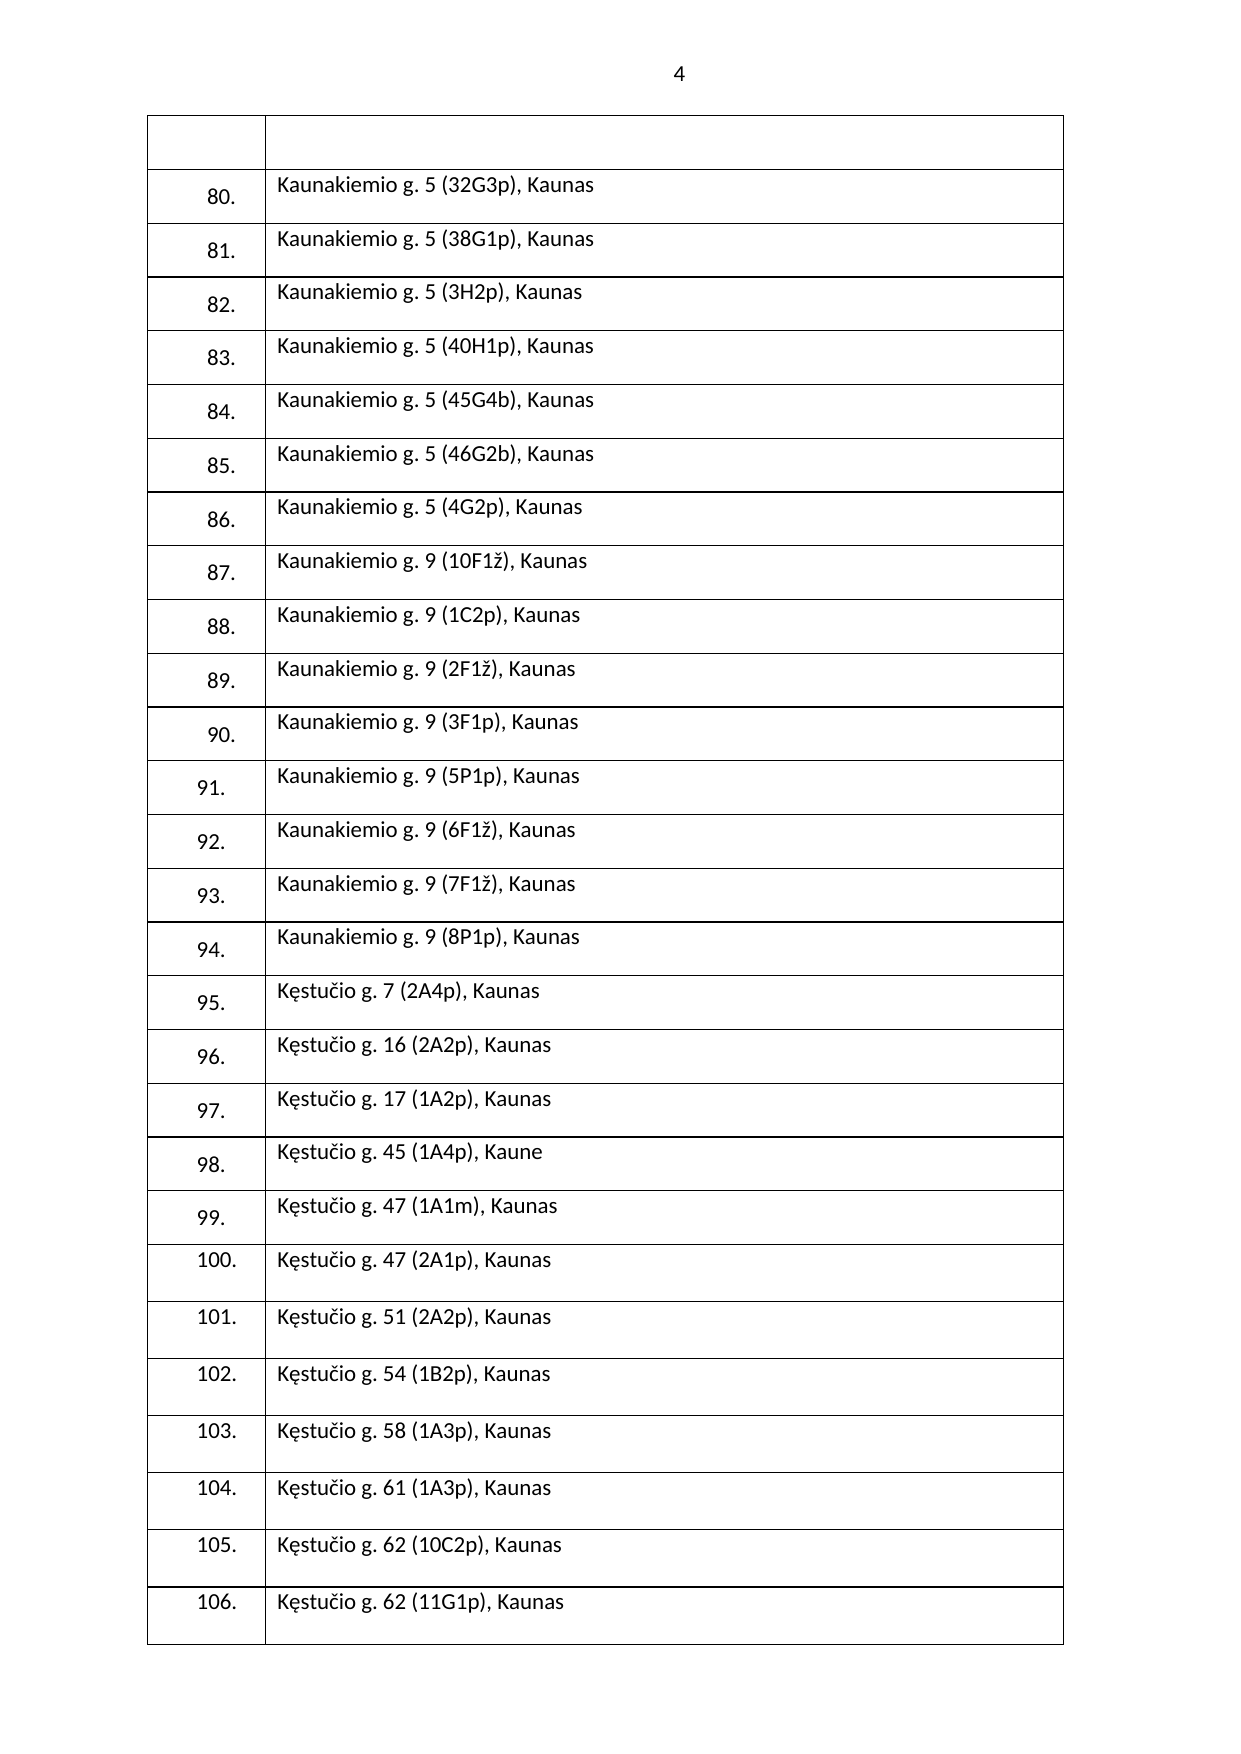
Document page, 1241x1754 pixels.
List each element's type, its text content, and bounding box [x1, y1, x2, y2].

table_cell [266, 116, 1063, 169]
table_cell Kaunakiemio g. 9 (5P1p), Kaunas [266, 761, 1063, 814]
table_cell Kęstučio g. 7 (2A4p), Kaunas [266, 976, 1063, 1029]
table_cell [148, 1416, 265, 1472]
table_cell Kaunakiemio g. 9 (8P1p), Kaunas [266, 923, 1063, 975]
table_cell Kaunakiemio g. 9 (7F1ž), Kaunas [266, 869, 1063, 921]
table_cell [148, 331, 265, 384]
table_cell Kęstučio g. 61 (1A3p), Kaunas [266, 1473, 1063, 1529]
table_cell [148, 278, 265, 330]
table_cell Kęstučio g. 54 (1B2p), Kaunas [266, 1359, 1063, 1415]
table_cell [148, 761, 265, 814]
table_cell Kęstučio g. 51 (2A2p), Kaunas [266, 1302, 1063, 1358]
table_cell [148, 1030, 265, 1083]
table_cell [148, 224, 265, 276]
table_cell Kęstučio g. 47 (1A1m), Kaunas [266, 1191, 1063, 1244]
table_cell [148, 654, 265, 706]
table_cell [148, 815, 265, 868]
table_cell [148, 116, 265, 169]
table_cell Kaunakiemio g. 9 (3F1p), Kaunas [266, 708, 1063, 760]
table_cell [148, 600, 265, 653]
table_cell Kęstučio g. 58 (1A3p), Kaunas [266, 1416, 1063, 1472]
table_cell Kaunakiemio g. 5 (32G3p), Kaunas [266, 170, 1063, 223]
table_cell Kaunakiemio g. 9 (2F1ž), Kaunas [266, 654, 1063, 706]
table_cell Kaunakiemio g. 5 (40H1p), Kaunas [266, 331, 1063, 384]
table_cell Kaunakiemio g. 9 (10F1ž), Kaunas [266, 546, 1063, 599]
table_cell [148, 1245, 265, 1301]
table_cell Kęstučio g. 16 (2A2p), Kaunas [266, 1030, 1063, 1083]
table_cell [148, 493, 265, 545]
table_cell [148, 1302, 265, 1358]
table_cell Kaunakiemio g. 9 (1C2p), Kaunas [266, 600, 1063, 653]
table_cell Kaunakiemio g. 9 (6F1ž), Kaunas [266, 815, 1063, 868]
table_cell [148, 439, 265, 491]
table_cell [148, 976, 265, 1029]
table_cell Kaunakiemio g. 5 (45G4b), Kaunas [266, 385, 1063, 438]
table_cell Kaunakiemio g. 5 (4G2p), Kaunas [266, 493, 1063, 545]
table_cell [148, 1191, 265, 1244]
table_cell [148, 1588, 265, 1643]
table_cell Kaunakiemio g. 5 (46G2b), Kaunas [266, 439, 1063, 491]
table_cell [148, 170, 265, 223]
table_cell [148, 923, 265, 975]
table_cell Kaunakiemio g. 5 (3H2p), Kaunas [266, 278, 1063, 330]
table_cell [148, 1473, 265, 1529]
table_cell [148, 869, 265, 921]
table_cell Kęstučio g. 62 (11G1p), Kaunas [266, 1588, 1063, 1643]
table_cell Kęstučio g. 17 (1A2p), Kaunas [266, 1084, 1063, 1136]
table_cell [148, 1359, 265, 1415]
table_cell Kaunakiemio g. 5 (38G1p), Kaunas [266, 224, 1063, 276]
table_cell [148, 708, 265, 760]
table_cell [148, 1138, 265, 1190]
table_cell [148, 1084, 265, 1136]
table_cell Kęstučio g. 47 (2A1p), Kaunas [266, 1245, 1063, 1301]
table_cell [148, 546, 265, 599]
table_cell [148, 385, 265, 438]
table_cell Kęstučio g. 45 (1A4p), Kaune [266, 1138, 1063, 1190]
table_cell [148, 1530, 265, 1586]
table_cell Kęstučio g. 62 (10C2p), Kaunas [266, 1530, 1063, 1586]
